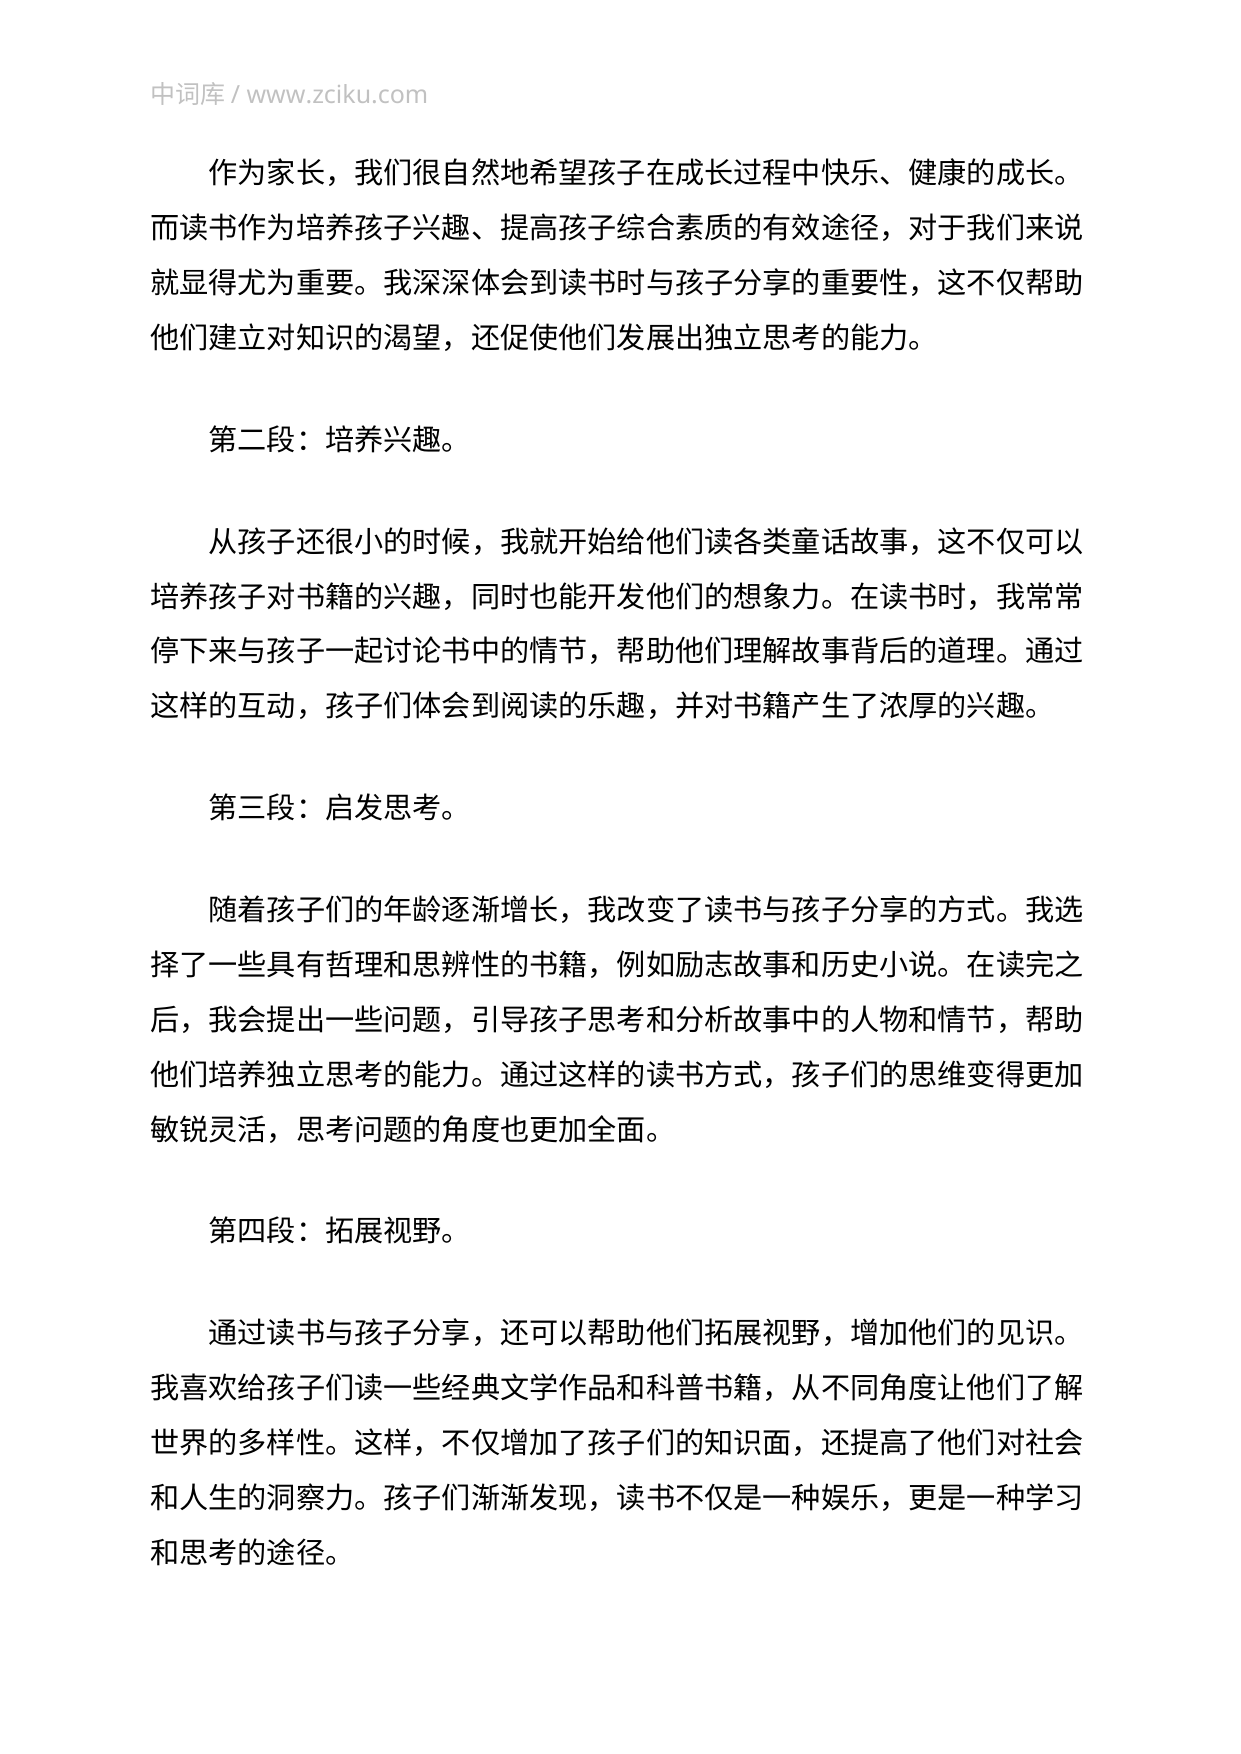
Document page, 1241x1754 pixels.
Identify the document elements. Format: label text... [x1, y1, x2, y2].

text 第四段：拓展视野。 [150, 1208, 1090, 1250]
text 第三段：启发思考。 [150, 785, 1090, 827]
text 第二段：培养兴趣。 [150, 416, 1090, 459]
text 随着孩子们的年龄逐渐增长，我改变了读书与孩子分享的方式。我选择了一些具有哲理和思辨性的书籍，例如励志故事和历史小说。在读完之后，我会提出一些问题，引导孩子思考和分析故事中的人物和情节，帮助他们培养独立思考的能力。通过这样的读书方式，孩子们的思维变得更加敏锐灵活，思考问题的角度也更加全面。 [150, 886, 1090, 1148]
text 从孩子还很小的时候，我就开始给他们读各类童话故事，这不仅可以培养孩子对书籍的兴趣，同时也能开发他们的想象力。在读书时，我常常停下来与孩子一起讨论书中的情节，帮助他们理解故事背后的道理。通过这样的互动，孩子们体会到阅读的乐趣，并对书籍产生了浓厚的兴趣。 [150, 518, 1090, 725]
text 作为家长，我们很自然地希望孩子在成长过程中快乐、健康的成长。而读书作为培养孩子兴趣、提高孩子综合素质的有效途径，对于我们来说就显得尤为重要。我深深体会到读书时与孩子分享的重要性，这不仅帮助他们建立对知识的渴望，还促使他们发展出独立思考的能力。 [150, 150, 1090, 357]
text 通过读书与孩子分享，还可以帮助他们拓展视野，增加他们的见识。我喜欢给孩子们读一些经典文学作品和科普书籍，从不同角度让他们了解世界的多样性。这样，不仅增加了孩子们的知识面，还提高了他们对社会和人生的洞察力。孩子们渐渐发现，读书不仅是一种娱乐，更是一种学习和思考的途径。 [150, 1309, 1090, 1571]
